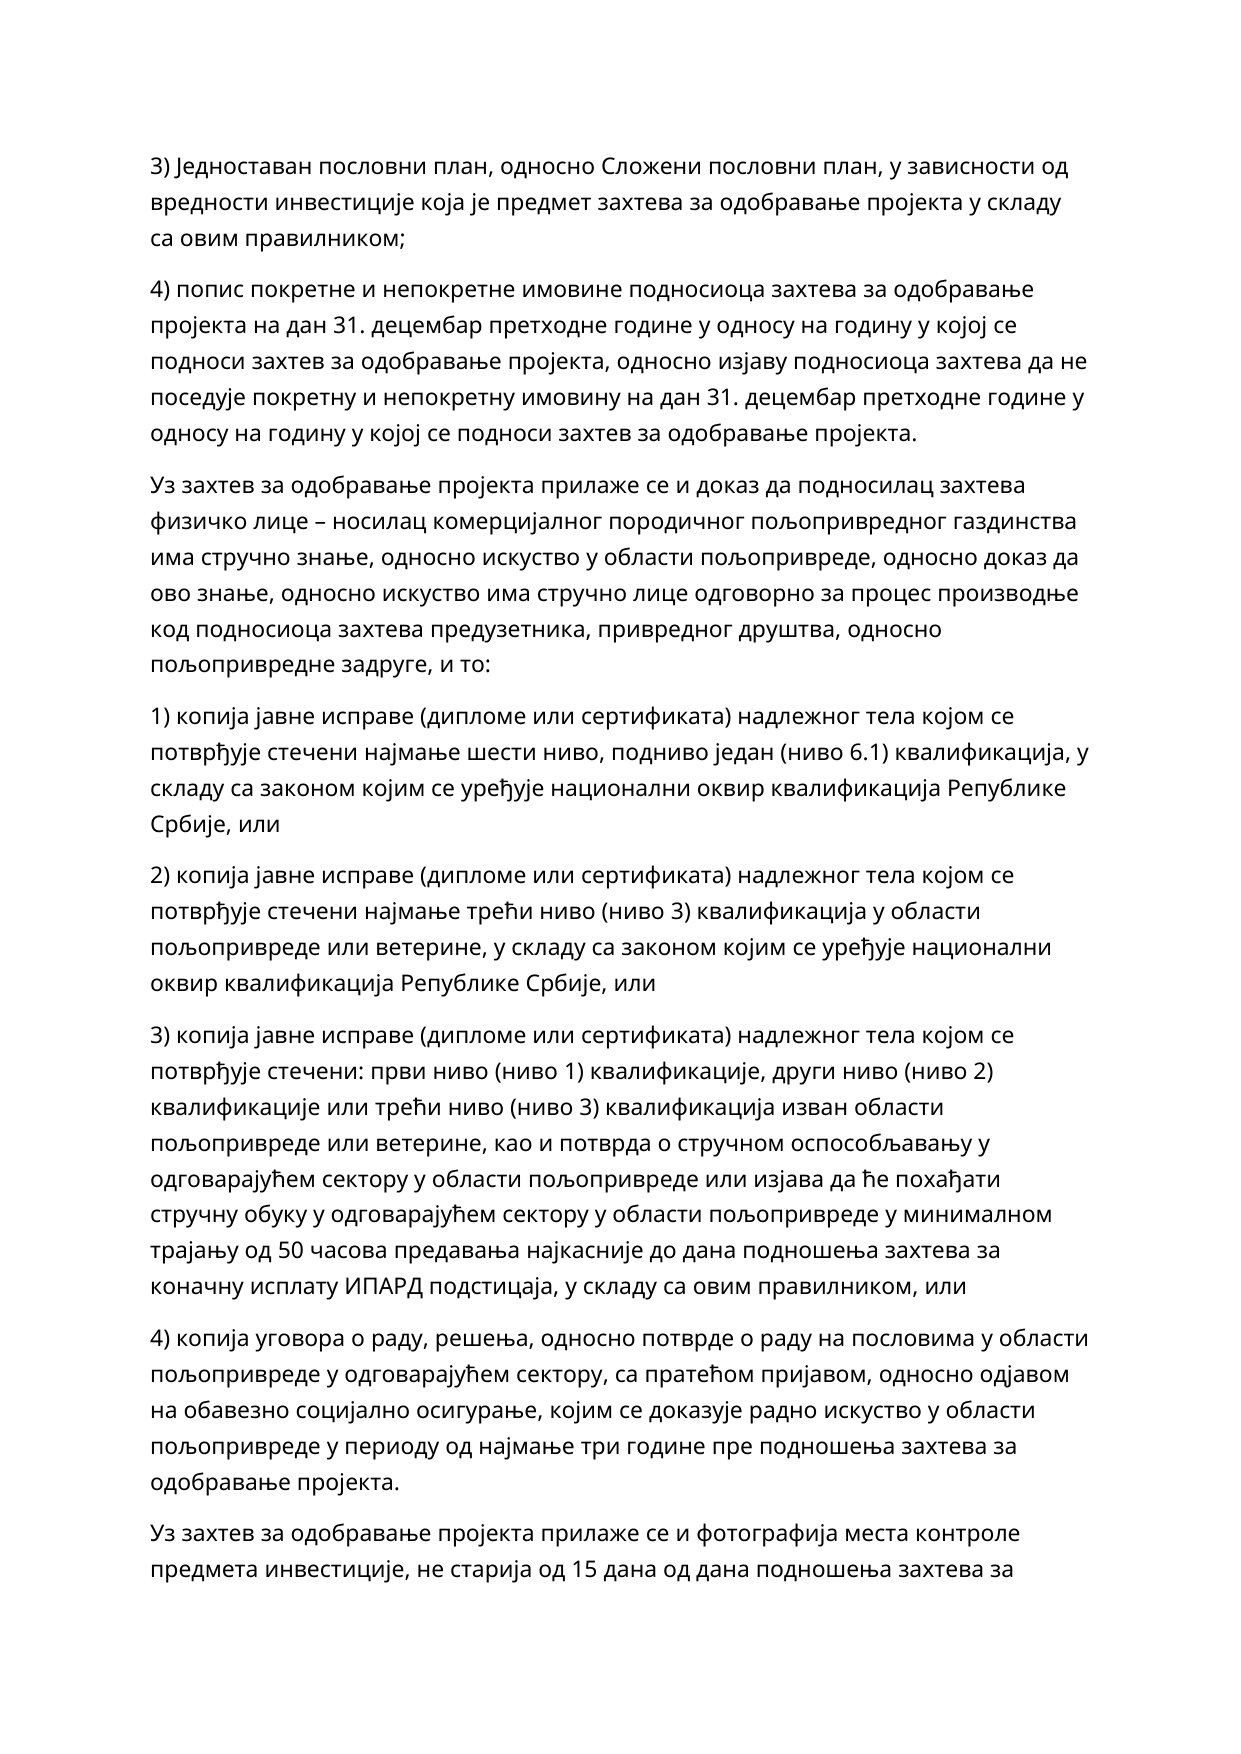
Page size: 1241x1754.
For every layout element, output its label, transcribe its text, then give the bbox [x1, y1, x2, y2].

text 4) копија уговора о раду, решења, односно потврде о раду на пословима у области пољопривреде у одговарајућем сектору, са пратећом пријавом, односно одјавом на обавезно социјално осигурање, којим се доказује радно искуство у области пољопривреде у периоду од најмање три године пре подношења захтева за одобравање пројекта. [150, 1322, 1090, 1497]
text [150, 1517, 1090, 1584]
text Уз захтев за одобравање пројекта прилаже се и доказ да подносилац захтева физичко лице – носилац комерцијалног породичног пољопривредног газдинства има стручно знање, односно искуство у области пољопривреде, односно доказ да ово знање, односно искуство има стручно лице одговорно за процес производње код подносиоца захтева предузетника, привредног друштва, односно пољопривредне задруге, и то: [150, 469, 1090, 680]
text 3) копија јавне исправе (дипломе или сертификата) надлежног тела којом се потврђује стечени: први ниво (ниво 1) квалификације, други ниво (ниво 2) квалификације или трећи ниво (ниво 3) квалификација изван области пољопривреде или ветерине, као и потврда о стручном оспособљавању у одговарајућем сектору у области пољопривреде или изјава да ће похађати стручну обуку у одговарајућем сектору у области пољопривреде у минималном трајању од 50 часова предавања најкасније до дана подношења захтева за коначну исплату ИПАРД подстицаја, у складу са овим правилником, или [150, 1019, 1090, 1302]
text 2) копија јавне исправе (дипломе или сертификата) надлежног тела којом се потврђује стечени најмање трећи ниво (ниво 3) квалификација у области пољопривреде или ветерине, у складу са законом којим се уређује национални оквир квалификација Републике Србије, или [150, 859, 1090, 998]
text 4) попис покретне и непокретне имовине подносиоца захтева за одобравање пројекта на дан 31. децембар претходне године у односу на годину у којој се подноси захтев за одобравање пројекта, односно изјаву подносиоца захтева да не поседује покретну и непокретну имовину на дан 31. децембар претходне године у односу на годину у којој се подноси захтев за одобравање пројекта. [150, 273, 1090, 448]
text 1) копијa јавне исправе (дипломе или сертификата) надлежног тела којом се потврђује стечени најмање шести ниво, подниво један (ниво 6.1) квалификација, у складу са законом којим се уређује национални оквир квалификација Републике Србије, или [150, 700, 1090, 839]
text 3) Једноставан пословни план, односно Сложени пословни план, у зависности од вредности инвестиције која је предмет захтева за одобравање пројекта у складу са овим правилником; [150, 150, 1090, 253]
